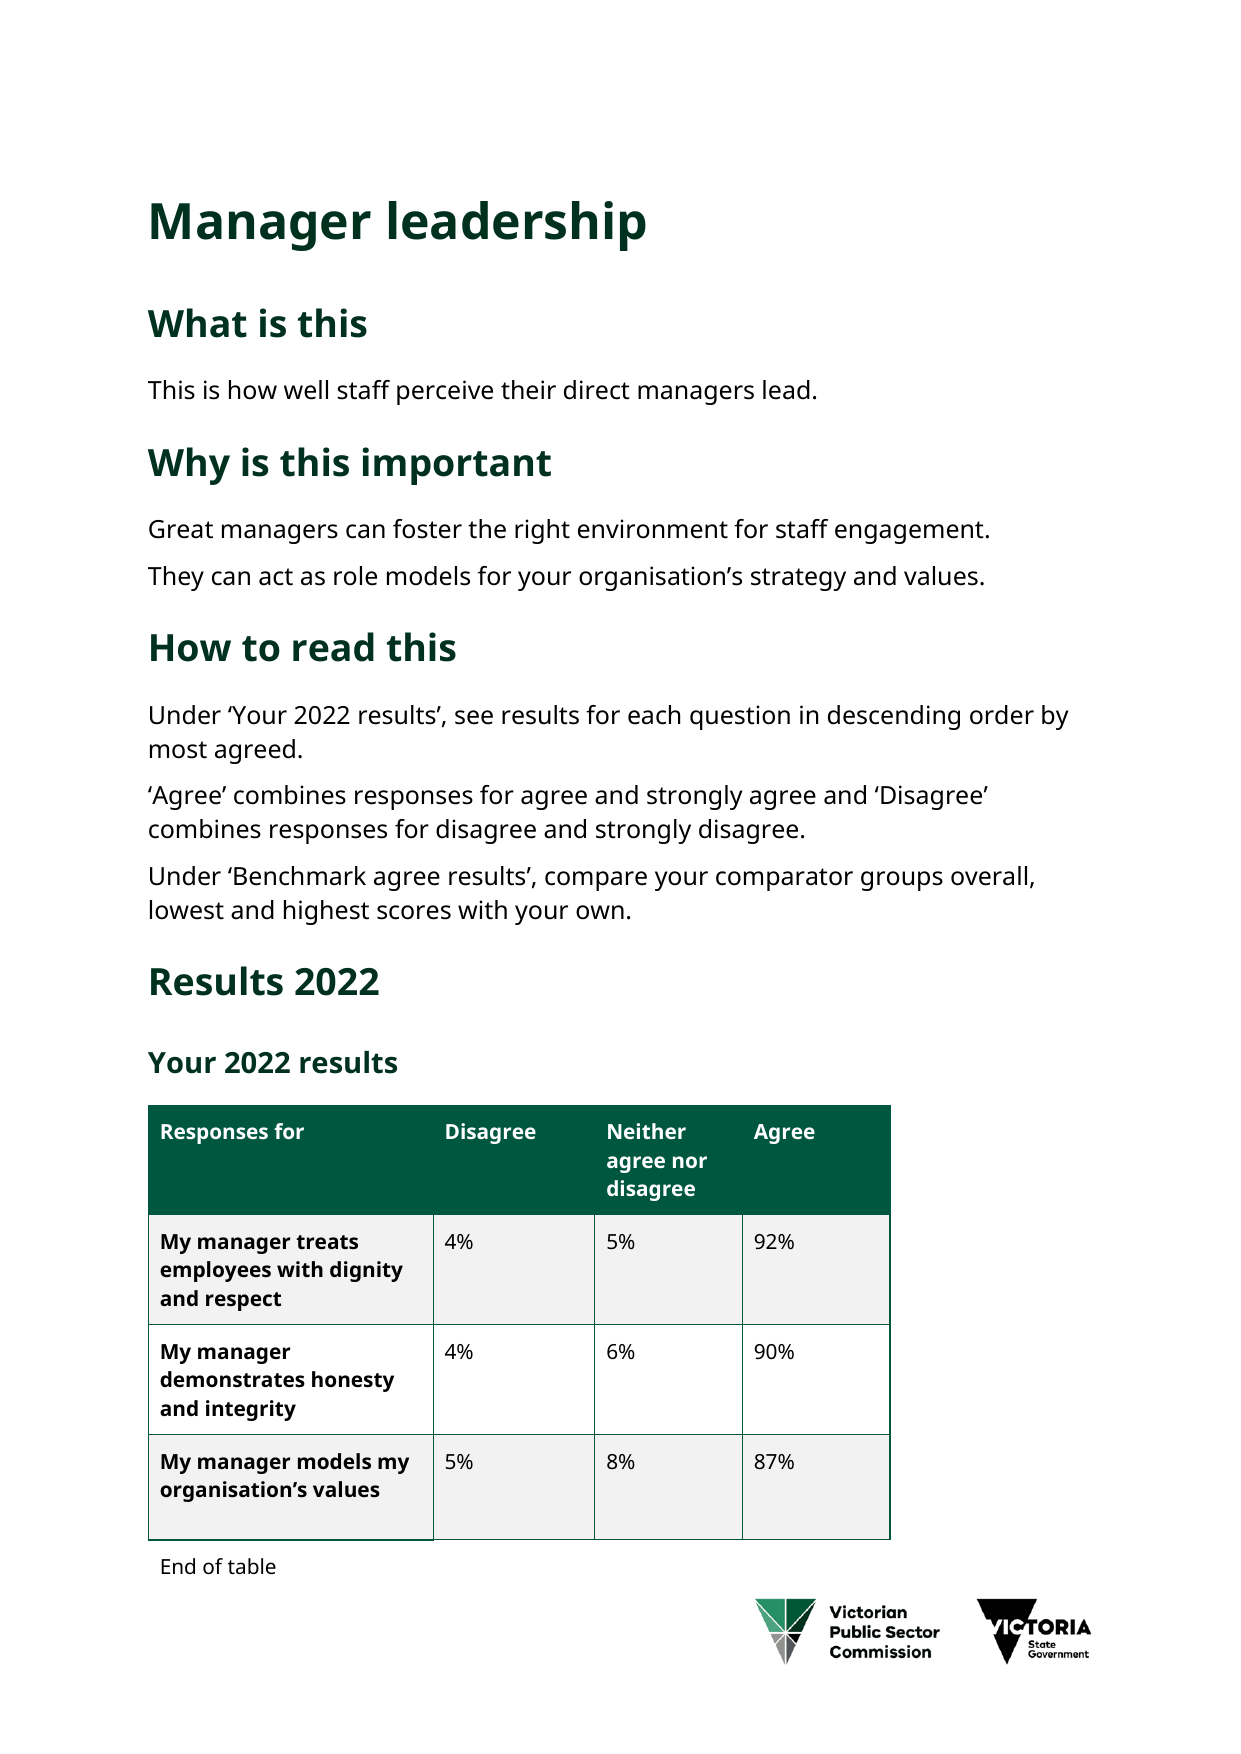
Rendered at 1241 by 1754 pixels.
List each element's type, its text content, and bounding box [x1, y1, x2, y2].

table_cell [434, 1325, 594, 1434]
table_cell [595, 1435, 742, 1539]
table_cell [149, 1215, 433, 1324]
text Great managers can foster the right environment for staff engagement. [148, 512, 1092, 546]
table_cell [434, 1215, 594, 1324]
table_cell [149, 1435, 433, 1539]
picture [754, 1598, 1093, 1666]
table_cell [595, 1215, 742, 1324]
subtitle Why is this important [148, 436, 1092, 487]
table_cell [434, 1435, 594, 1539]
subtitle Your 2022 results [148, 1042, 1092, 1082]
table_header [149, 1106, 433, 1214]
text They can act as role models for your organisation’s strategy and values. [148, 558, 1092, 592]
subtitle Manager leadership [148, 186, 1092, 254]
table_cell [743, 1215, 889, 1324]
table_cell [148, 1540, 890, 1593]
text This is how well staff perceive their direct managers lead. [148, 373, 1092, 407]
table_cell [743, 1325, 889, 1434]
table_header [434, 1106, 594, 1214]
text Under ‘Benchmark agree results’, compare your comparator groups overall, lowest and highest scores with your own. [148, 858, 1092, 927]
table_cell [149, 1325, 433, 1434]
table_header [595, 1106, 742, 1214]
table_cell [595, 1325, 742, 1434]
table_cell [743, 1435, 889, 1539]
subtitle How to read this [148, 622, 1092, 673]
subtitle What is this [148, 297, 1092, 348]
subtitle Results 2022 [148, 956, 1092, 1007]
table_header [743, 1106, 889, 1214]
text Under ‘Your 2022 results’, see results for each question in descending order by most agreed. [148, 697, 1092, 766]
text ‘Agree’ combines responses for agree and strongly agree and ‘Disagree’ combines responses for disagree and strongly disagree. [148, 778, 1092, 846]
